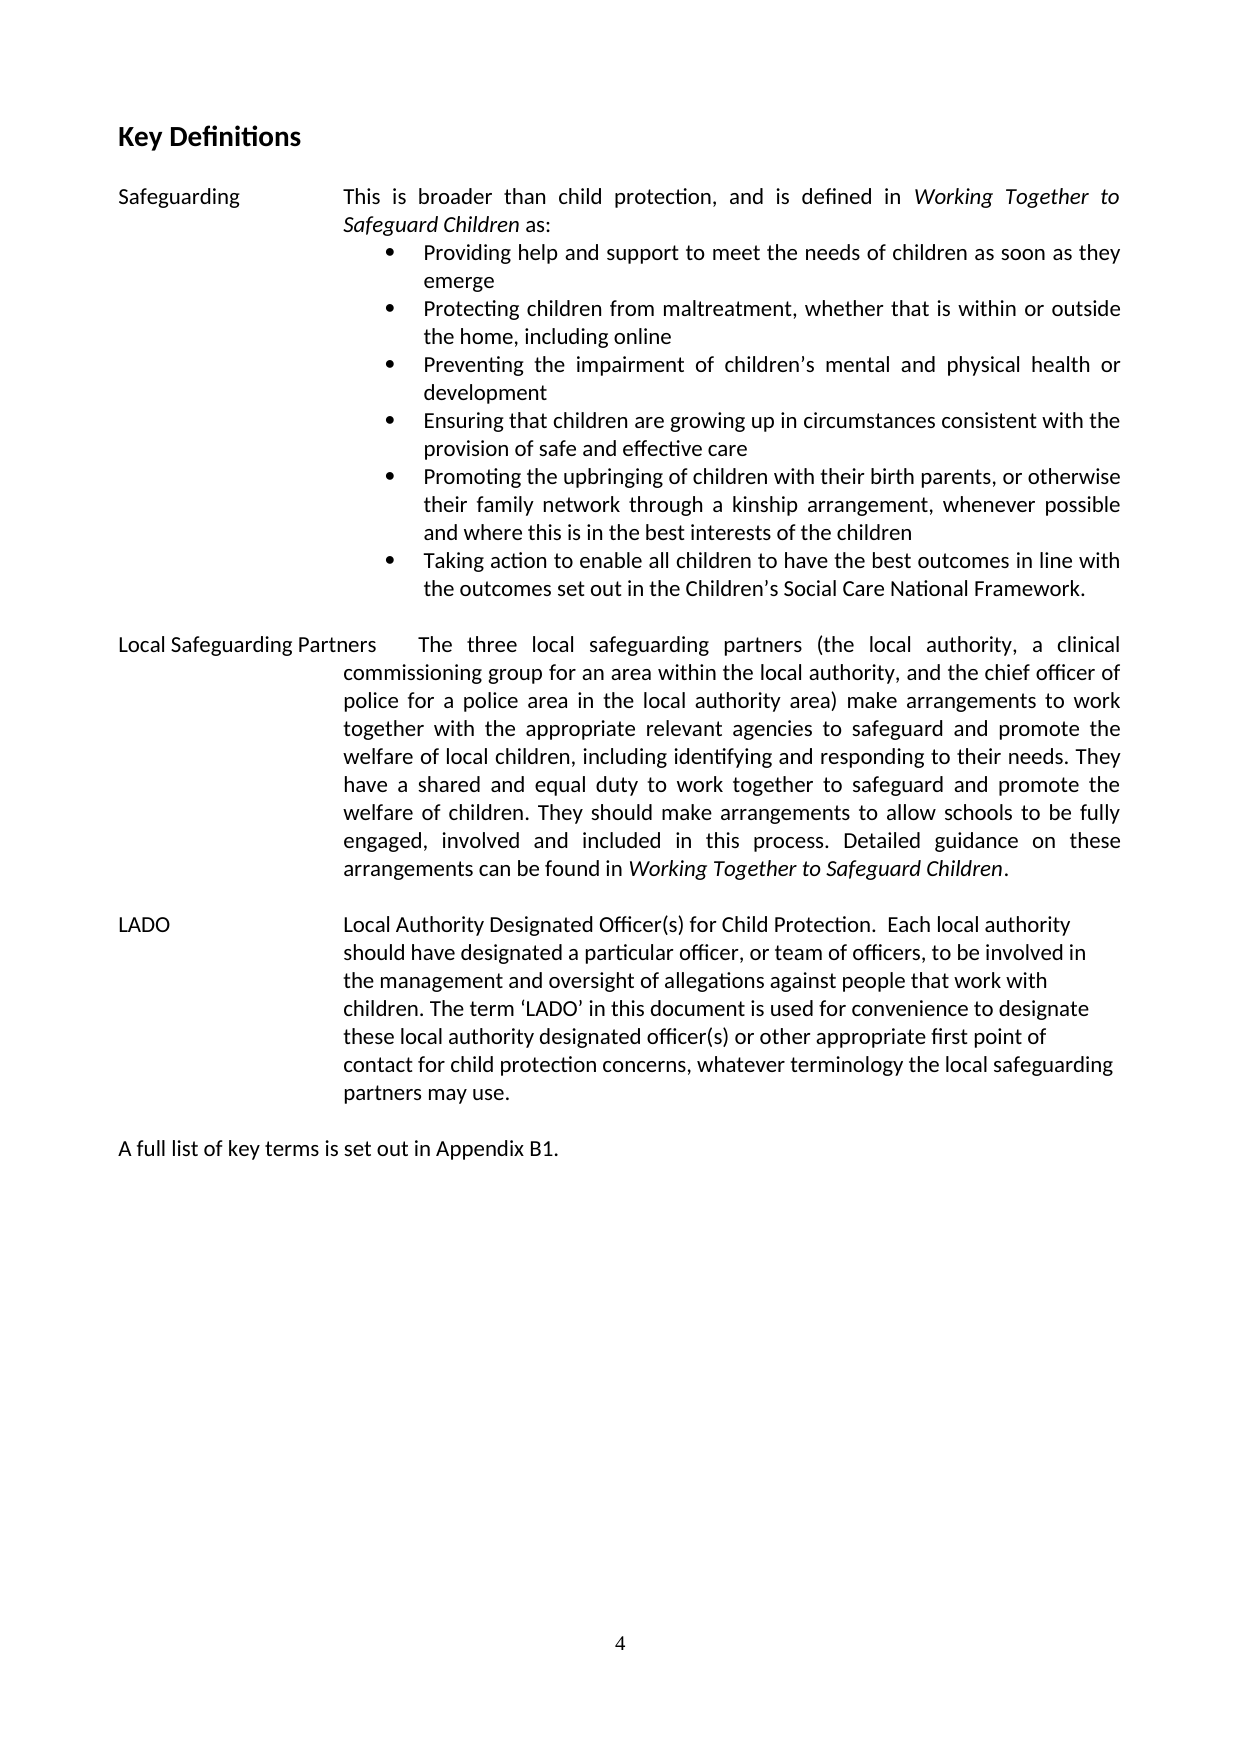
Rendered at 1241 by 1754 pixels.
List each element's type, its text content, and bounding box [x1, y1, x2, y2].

list Ensuring that children are growing up in circumstances consistent with the provision of safe and effective care [386, 406, 1122, 462]
text Safeguarding This is broader than child protection, and is defined in Working Together to Safeguard Children as: [118, 182, 1122, 238]
list Providing help and support to meet the needs of children as soon as they emerge [386, 238, 1122, 294]
text LADO Local Authority Designated Officer(s) for Child Protection. Each local authority should have designated a particular officer, or team of officers, to be involved in the management and oversight of allegations against people that work with children. The term ‘LADO’ in this document is used for convenience to designate these local authority designated officer(s) or other appropriate first point of contact for child protection concerns, whatever terminology the local safeguarding partners may use. [118, 910, 1122, 1106]
list Protecting children from maltreatment, whether that is within or outside the home, including online [386, 294, 1122, 350]
list Taking action to enable all children to have the best outcomes in line with the outcomes set out in the Children’s Social Care National Framework. [386, 546, 1122, 602]
title A full list of key terms is set out in Appendix B1. [118, 1134, 1122, 1162]
text Local Safeguarding Partners The three local safeguarding partners (the local authority, a clinical commissioning group for an area within the local authority, and the chief officer of police for a police area in the local authority area) make arrangements to work together with the appropriate relevant agencies to safeguard and promote the welfare of local children, including identifying and responding to their needs. They have a shared and equal duty to work together to safeguard and promote the welfare of children. They should make arrangements to allow schools to be fully engaged, involved and included in this process. Detailed guidance on these arrangements can be found in Working Together to Safeguard Children. [118, 630, 1122, 882]
list Promoting the upbringing of children with their birth parents, or otherwise their family network through a kinship arrangement, whenever possible and where this is in the best interests of the children [386, 462, 1122, 546]
list Preventing the impairment of children’s mental and physical health or development [386, 350, 1122, 406]
text Key Definitions [118, 118, 1122, 154]
